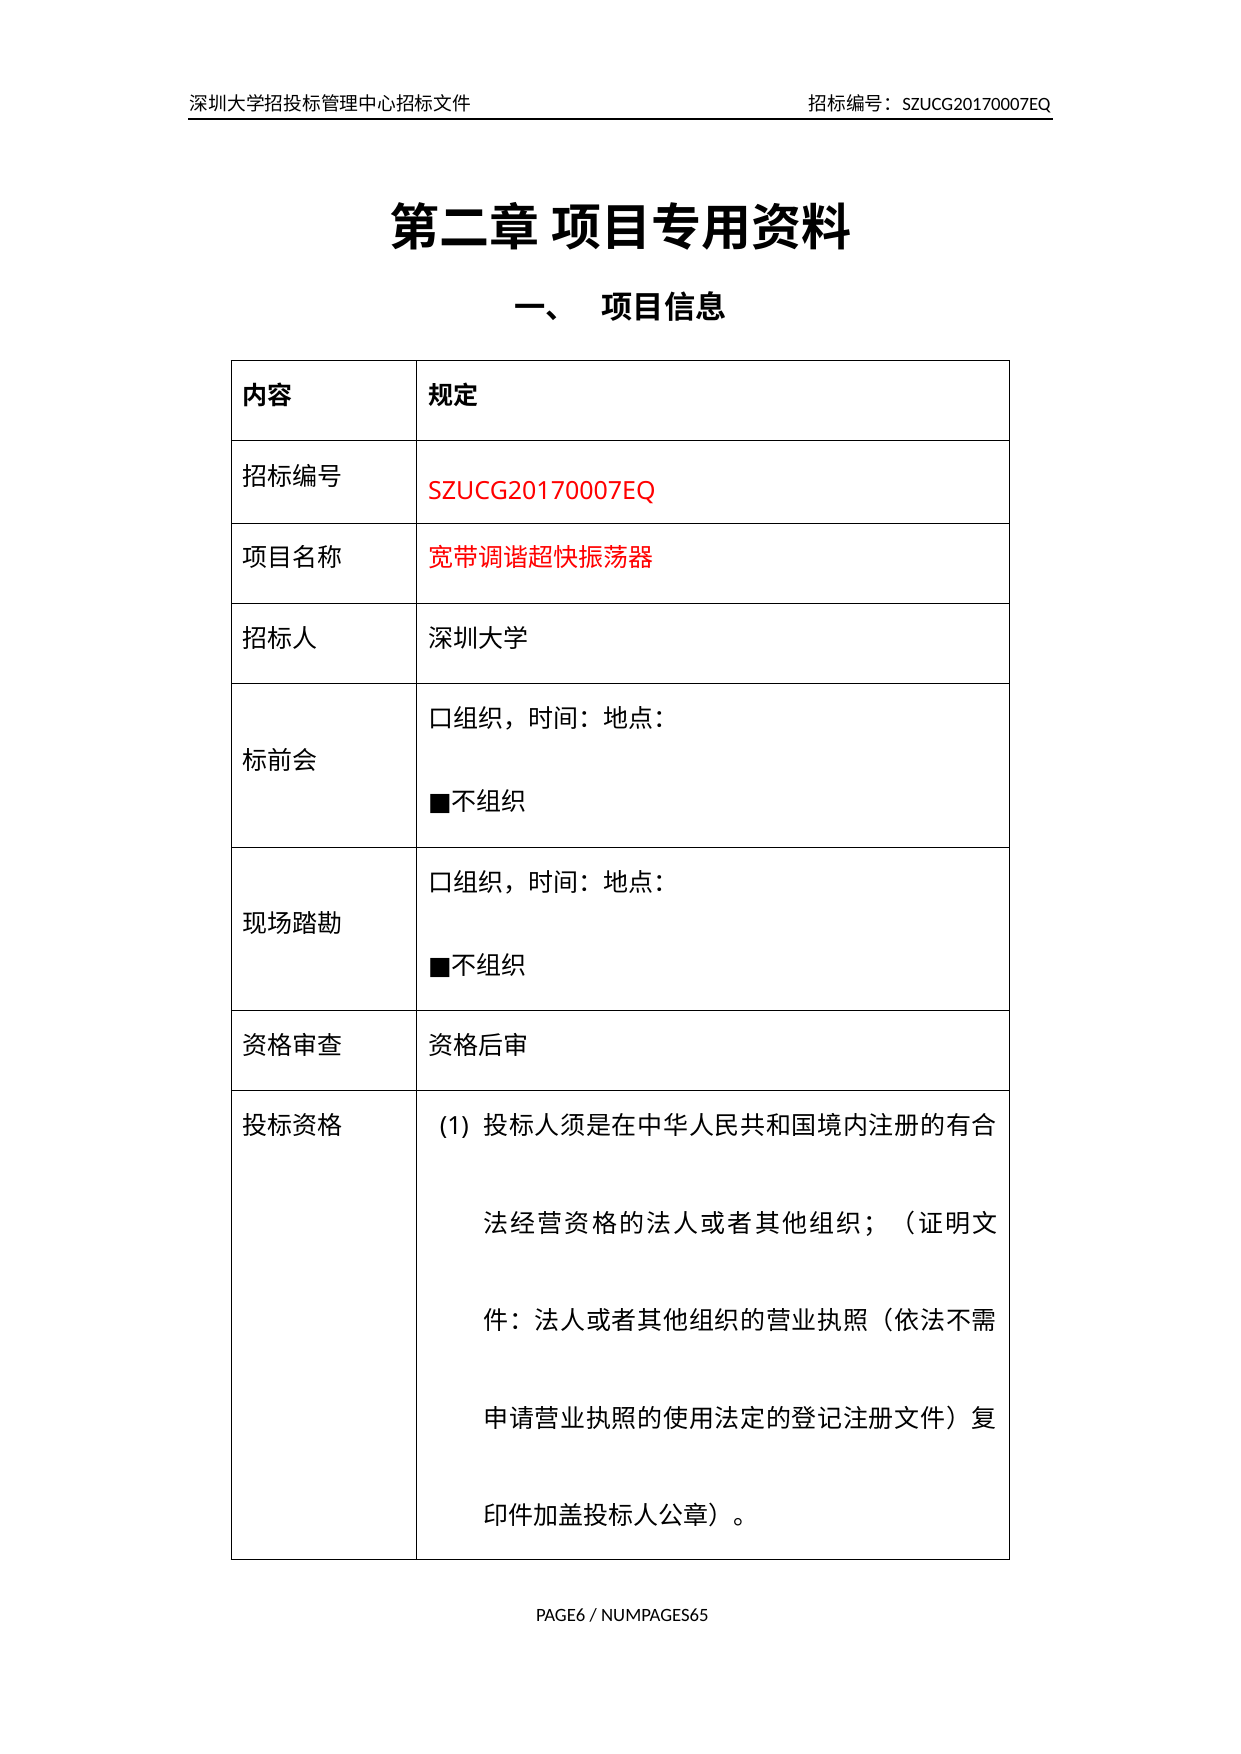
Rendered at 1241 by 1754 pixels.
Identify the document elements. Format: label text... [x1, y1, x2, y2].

table_cell 资格后审 [417, 1011, 1009, 1090]
table_cell 口组织，时间：地点： ■不组织 [417, 684, 1009, 847]
text 第二章 项目专用资料 [187, 175, 1053, 272]
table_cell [417, 1091, 1009, 1559]
table_cell 招标编号 [232, 441, 416, 522]
table_header 内容 [232, 361, 416, 440]
table_cell 深圳大学 [417, 604, 1009, 683]
table_cell 口组织，时间：地点： ■不组织 [417, 848, 1009, 1010]
table_header 规定 [417, 361, 1009, 440]
table_cell 标前会 [232, 684, 416, 847]
table_cell SZUCG20170007EQ [417, 441, 1009, 522]
list 项目信息 [187, 272, 1053, 337]
table_cell 招标人 [232, 604, 416, 683]
table_cell 项目名称 [232, 524, 416, 603]
table_cell 投标资格 [232, 1091, 416, 1559]
table_cell 现场踏勘 [232, 848, 416, 1010]
table_cell 资格审查 [232, 1011, 416, 1090]
table_cell 宽带调谐超快振荡器 [417, 524, 1009, 603]
